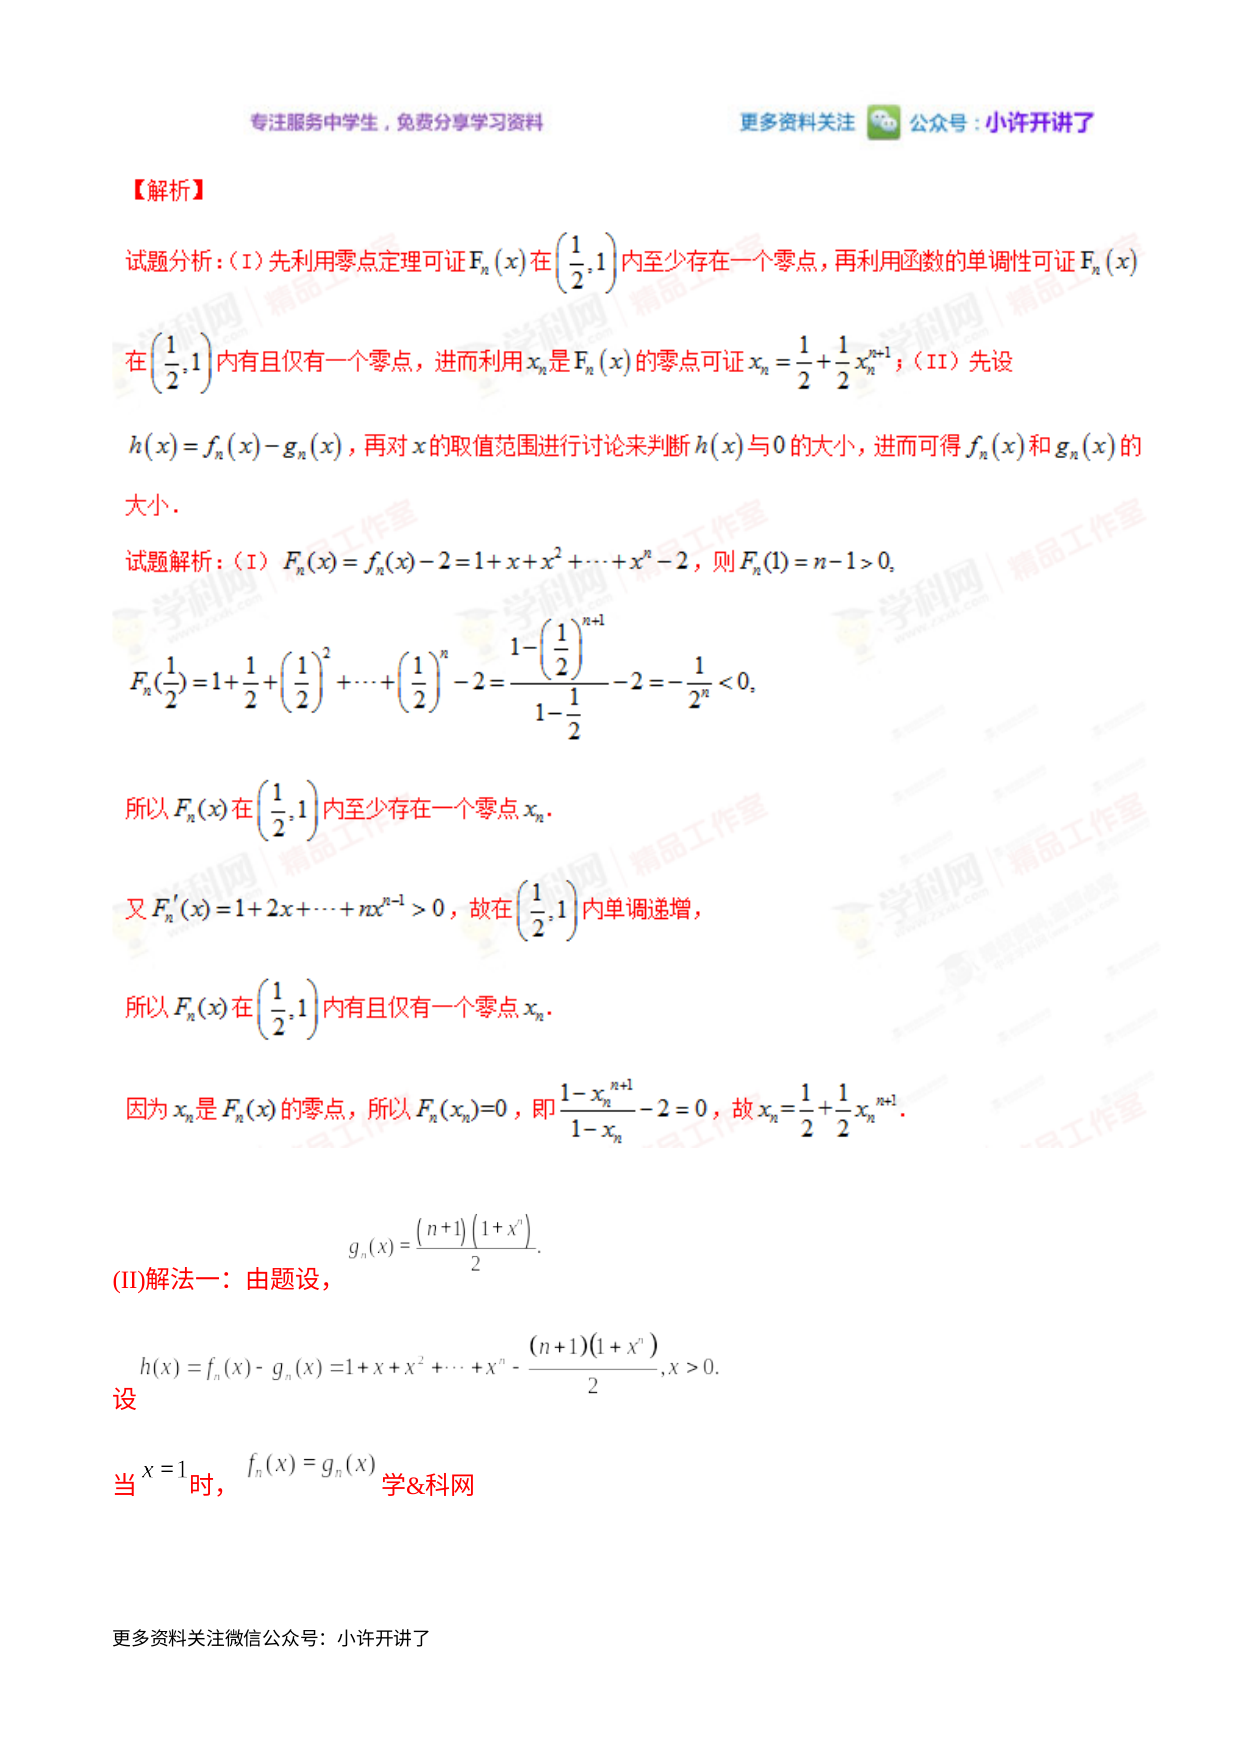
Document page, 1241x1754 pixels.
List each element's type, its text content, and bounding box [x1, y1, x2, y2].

text 设 [112, 1328, 1128, 1428]
text (II)解法一：由题设， [112, 1148, 1128, 1310]
picture [112, 90, 1128, 152]
text 当时，学&科网 [112, 1446, 1128, 1512]
picture [112, 167, 1189, 1148]
